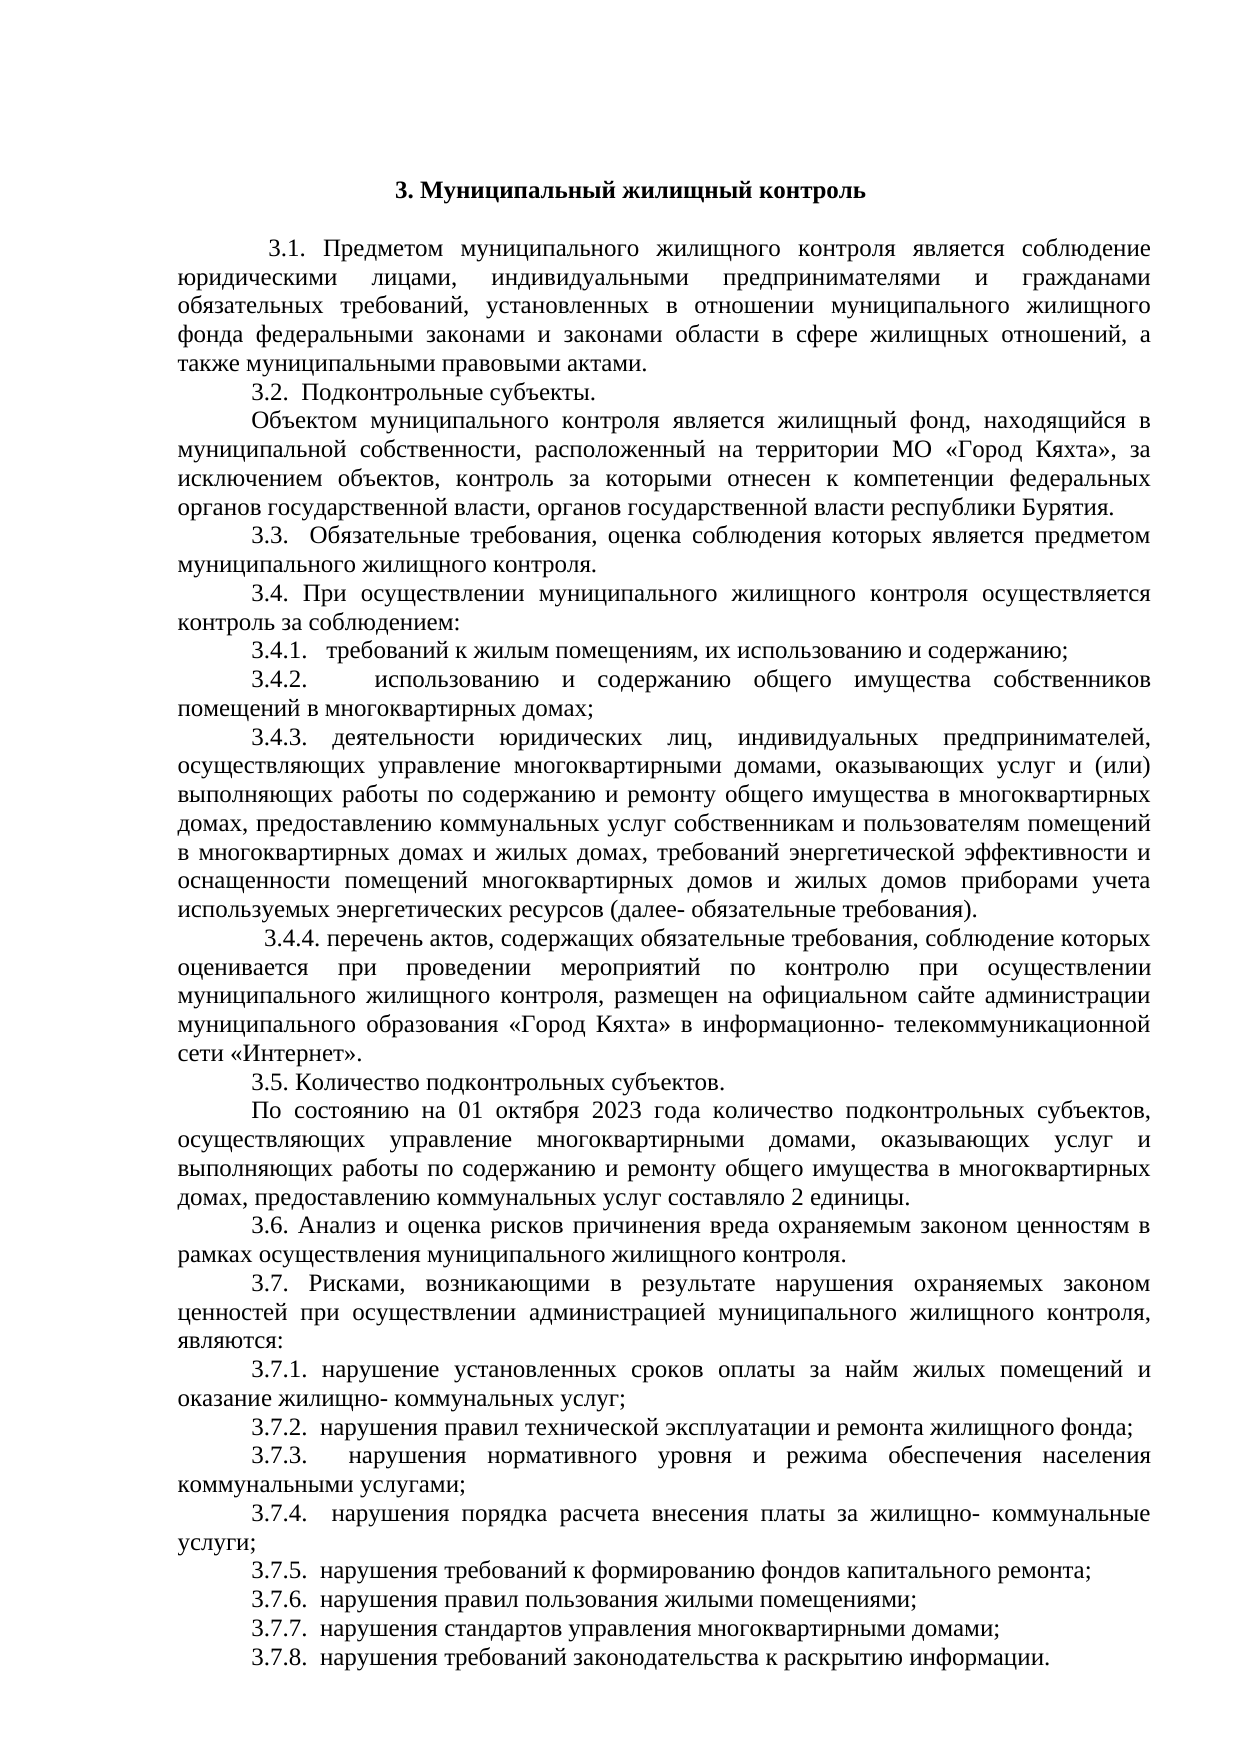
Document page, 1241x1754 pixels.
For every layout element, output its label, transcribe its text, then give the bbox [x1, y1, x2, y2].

text 3.7.3. нарушения нормативного уровня и режима обеспечения населения коммунальными услугами; [177, 1441, 1152, 1498]
text 3.2. Подконтрольные субъекты. [177, 377, 1152, 406]
text 3.4.1. требований к жилым помещениям, их использованию и содержанию; [177, 636, 1152, 664]
text 3.4.4. перечень актов, содержащих обязательные требования, соблюдение которых оценивается при проведении мероприятий по контролю при осуществлении муниципального жилищного контроля, размещен на официальном сайте администрации муниципального образования «Город Кяхта» в информационно- телекоммуникационной сети «Интернет». [177, 923, 1152, 1067]
text 3.6. Анализ и оценка рисков причинения вреда охраняемым законом ценностям в рамках осуществления муниципального жилищного контроля. [177, 1211, 1152, 1268]
text 3.4.2. использованию и содержанию общего имущества собственников помещений в многоквартирных домах; [177, 664, 1152, 722]
text 3.7.5. нарушения требований к формированию фондов капитального ремонта; [177, 1556, 1152, 1584]
text Объектом муниципального контроля является жилищный фонд, находящийся в муниципальной собственности, расположенный на территории МО «Город Кяхта», за исключением объектов, контроль за которыми отнесен к компетенции федеральных органов государственной власти, органов государственной власти республики Бурятия. [177, 406, 1152, 521]
text По состоянию на 01 октября 2023 года количество подконтрольных субъектов, осуществляющих управление многоквартирными домами, оказывающих услуг и выполняющих работы по содержанию и ремонту общего имущества в многоквартирных домах, предоставлению коммунальных услуг составляло 2 единицы. [177, 1096, 1152, 1211]
text 3.7.4. нарушения порядка расчета внесения платы за жилищно- коммунальные услуги; [177, 1498, 1152, 1556]
text 3.7.1. нарушение установленных сроков оплаты за найм жилых помещений и оказание жилищно- коммунальных услуг; [177, 1354, 1152, 1412]
text 3.3. Обязательные требования, оценка соблюдения которых является предметом муниципального жилищного контроля. [177, 521, 1152, 578]
text 3.7.2. нарушения правил технической эксплуатации и ремонта жилищного фонда; [177, 1412, 1152, 1441]
text 3.5. Количество подконтрольных субъектов. [177, 1067, 1152, 1096]
text 3.4. При осуществлении муниципального жилищного контроля осуществляется контроль за соблюдением: [177, 578, 1152, 636]
text 3.7.6. нарушения правил пользования жилыми помещениями; [177, 1584, 1152, 1613]
text 3.4.3. деятельности юридических лиц, индивидуальных предпринимателей, осуществляющих управление многоквартирными домами, оказывающих услуг и (или) выполняющих работы по содержанию и ремонту общего имущества в многоквартирных домах, предоставлению коммунальных услуг собственникам и пользователям помещений в многоквартирных домах и жилых домах, требований энергетической эффективности и оснащенности помещений многоквартирных домов и жилых домов приборами учета используемых энергетических ресурсов (далее- обязательные требования). [177, 722, 1152, 923]
text 3. Муниципальный жилищный контроль [177, 176, 1152, 204]
text 3.7. Рисками, возникающими в результате нарушения охраняемых законом ценностей при осуществлении администрацией муниципального жилищного контроля, являются: [177, 1268, 1152, 1354]
text 3.7.7. нарушения стандартов управления многоквартирными домами; [177, 1613, 1152, 1642]
text 3.7.8. нарушения требований законодательства к раскрытию информации. [177, 1642, 1152, 1671]
text 3.1. Предметом муниципального жилищного контроля является соблюдение юридическими лицами, индивидуальными предпринимателями и гражданами обязательных требований, установленных в отношении муниципального жилищного фонда федеральными законами и законами области в сфере жилищных отношений, а также муниципальными правовыми актами. [177, 233, 1152, 377]
